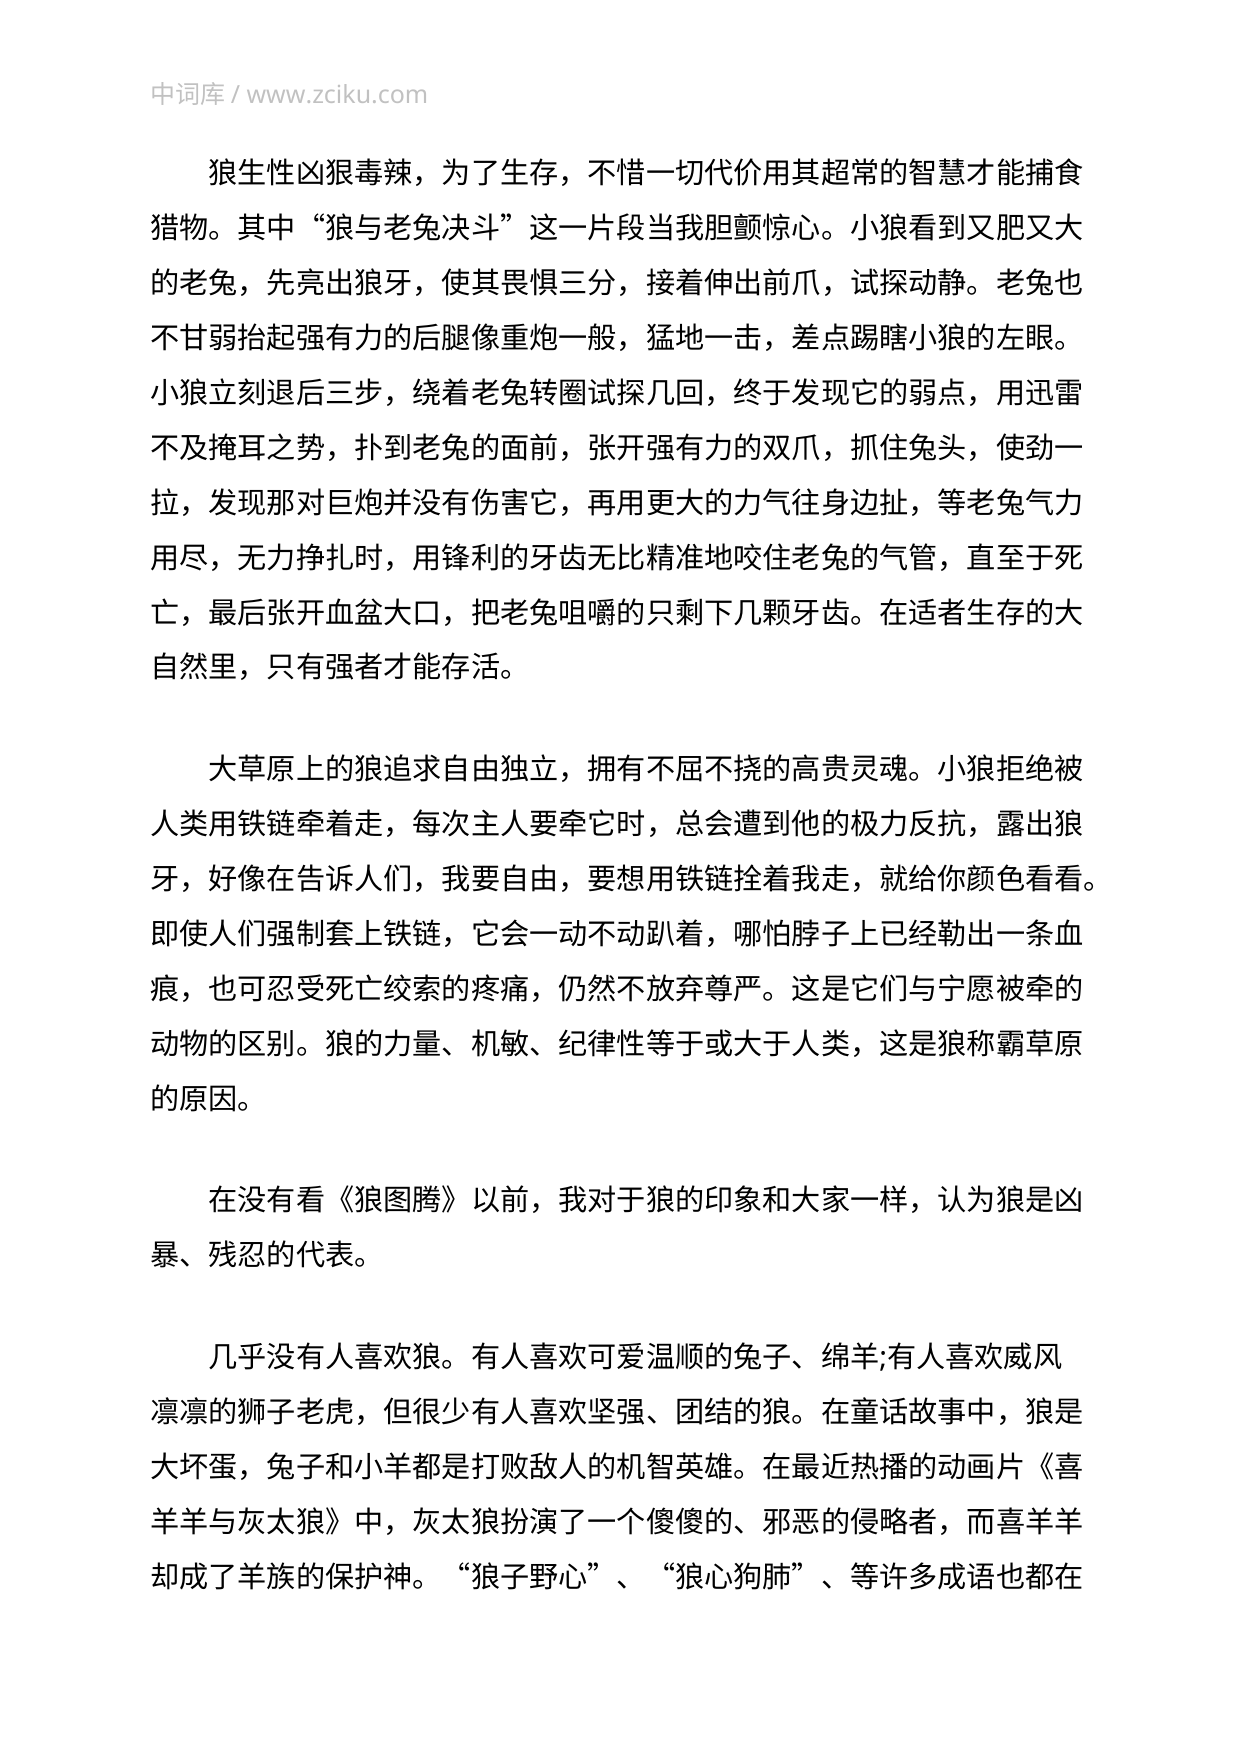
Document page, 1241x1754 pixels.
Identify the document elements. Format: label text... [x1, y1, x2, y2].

text 在没有看《狼图腾》以前，我对于狼的印象和大家一样，认为狼是凶暴、残忍的代表。 [150, 1177, 1090, 1274]
text 狼生性凶狠毒辣，为了生存，不惜一切代价用其超常的智慧才能捕食猎物。其中“狼与老兔决斗”这一片段当我胆颤惊心。小狼看到又肥又大的老兔，先亮出狼牙，使其畏惧三分，接着伸出前爪，试探动静。老兔也不甘弱抬起强有力的后腿像重炮一般，猛地一击，差点踢瞎小狼的左眼。小狼立刻退后三步，绕着老兔转圈试探几回，终于发现它的弱点，用迅雷不及掩耳之势，扑到老兔的面前，张开强有力的双爪，抓住兔头，使劲一拉，发现那对巨炮并没有伤害它，再用更大的力气往身边扯，等老兔气力用尽，无力挣扎时，用锋利的牙齿无比精准地咬住老兔的气管，直至于死亡，最后张开血盆大口，把老兔咀嚼的只剩下几颗牙齿。在适者生存的大自然里，只有强者才能存活。 [150, 150, 1090, 686]
text 大草原上的狼追求自由独立，拥有不屈不挠的高贵灵魂。小狼拒绝被人类用铁链牵着走，每次主人要牵它时，总会遭到他的极力反抗，露出狼牙，好像在告诉人们，我要自由，要想用铁链拴着我走，就给你颜色看看。即使人们强制套上铁链，它会一动不动趴着，哪怕脖子上已经勒出一条血痕，也可忍受死亡绞索的疼痛，仍然不放弃尊严。这是它们与宁愿被牵的动物的区别。狼的力量、机敏、纪律性等于或大于人类，这是狼称霸草原的原因。 [150, 746, 1090, 1117]
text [150, 1334, 1090, 1596]
